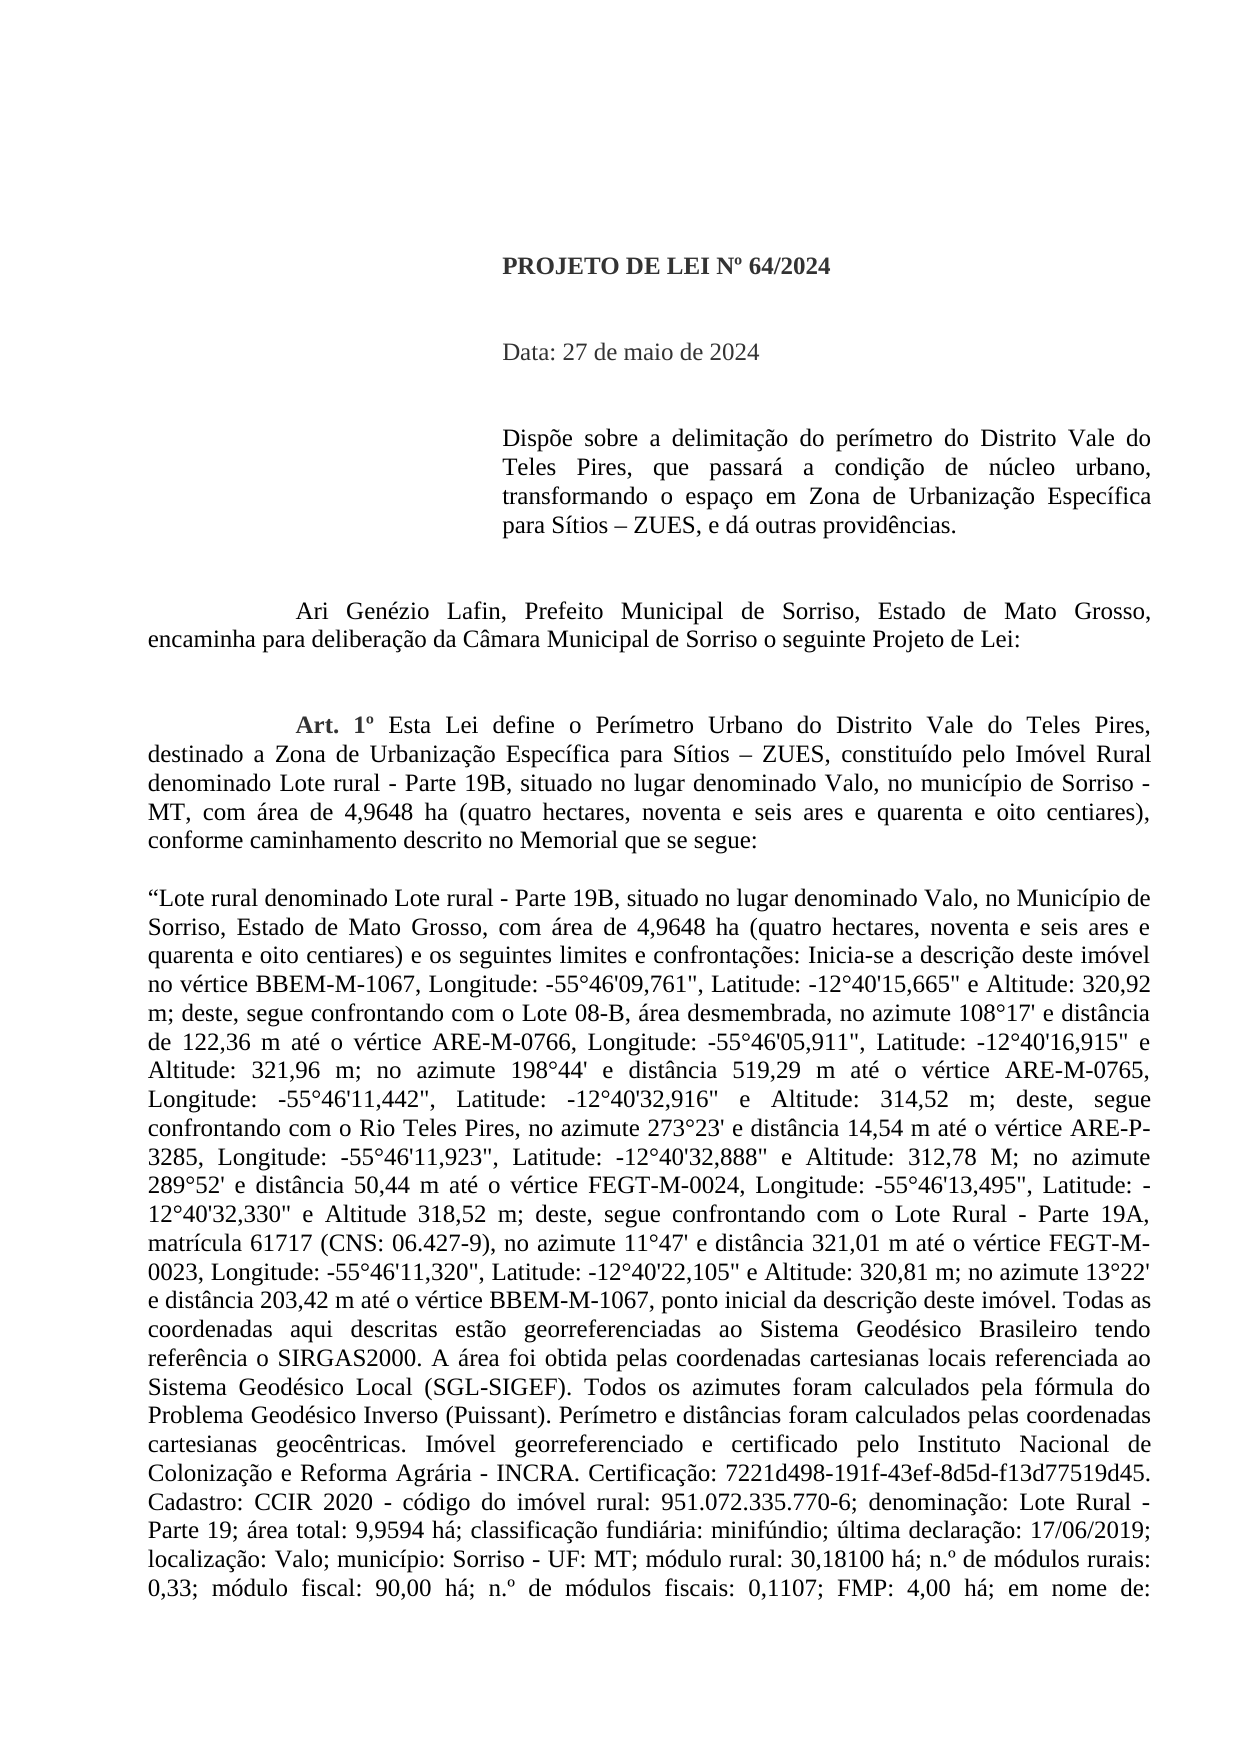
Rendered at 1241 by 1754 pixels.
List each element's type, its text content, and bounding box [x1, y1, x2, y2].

text PROJETO DE LEI Nº 64/2024 [502, 251, 1152, 280]
text Data: 27 de maio de 2024 [502, 337, 1152, 366]
text Dispõe sobre a delimitação do perímetro do Distrito Vale do Teles Pires, que passará a condição de núcleo urbano, transformando o espaço em Zona de Urbanização Específica para Sítios – ZUES, e dá outras providências. [502, 423, 1152, 538]
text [148, 883, 1152, 1602]
text Art. 1º Esta Lei define o Perímetro Urbano do Distrito Vale do Teles Pires, destinado a Zona de Urbanização Específica para Sítios – ZUES, constituído pelo Imóvel Rural denominado Lote rural - Parte 19B, situado no lugar denominado Valo, no município de Sorriso - MT, com área de 4,9648 ha (quatro hectares, noventa e seis ares e quarenta e oito centiares), conforme caminhamento descrito no Memorial que se segue: [148, 711, 1152, 854]
text Ari Genézio Lafin, Prefeito Municipal de Sorriso, Estado de Mato Grosso, encaminha para deliberação da Câmara Municipal de Sorriso o seguinte Projeto de Lei: [148, 596, 1152, 653]
